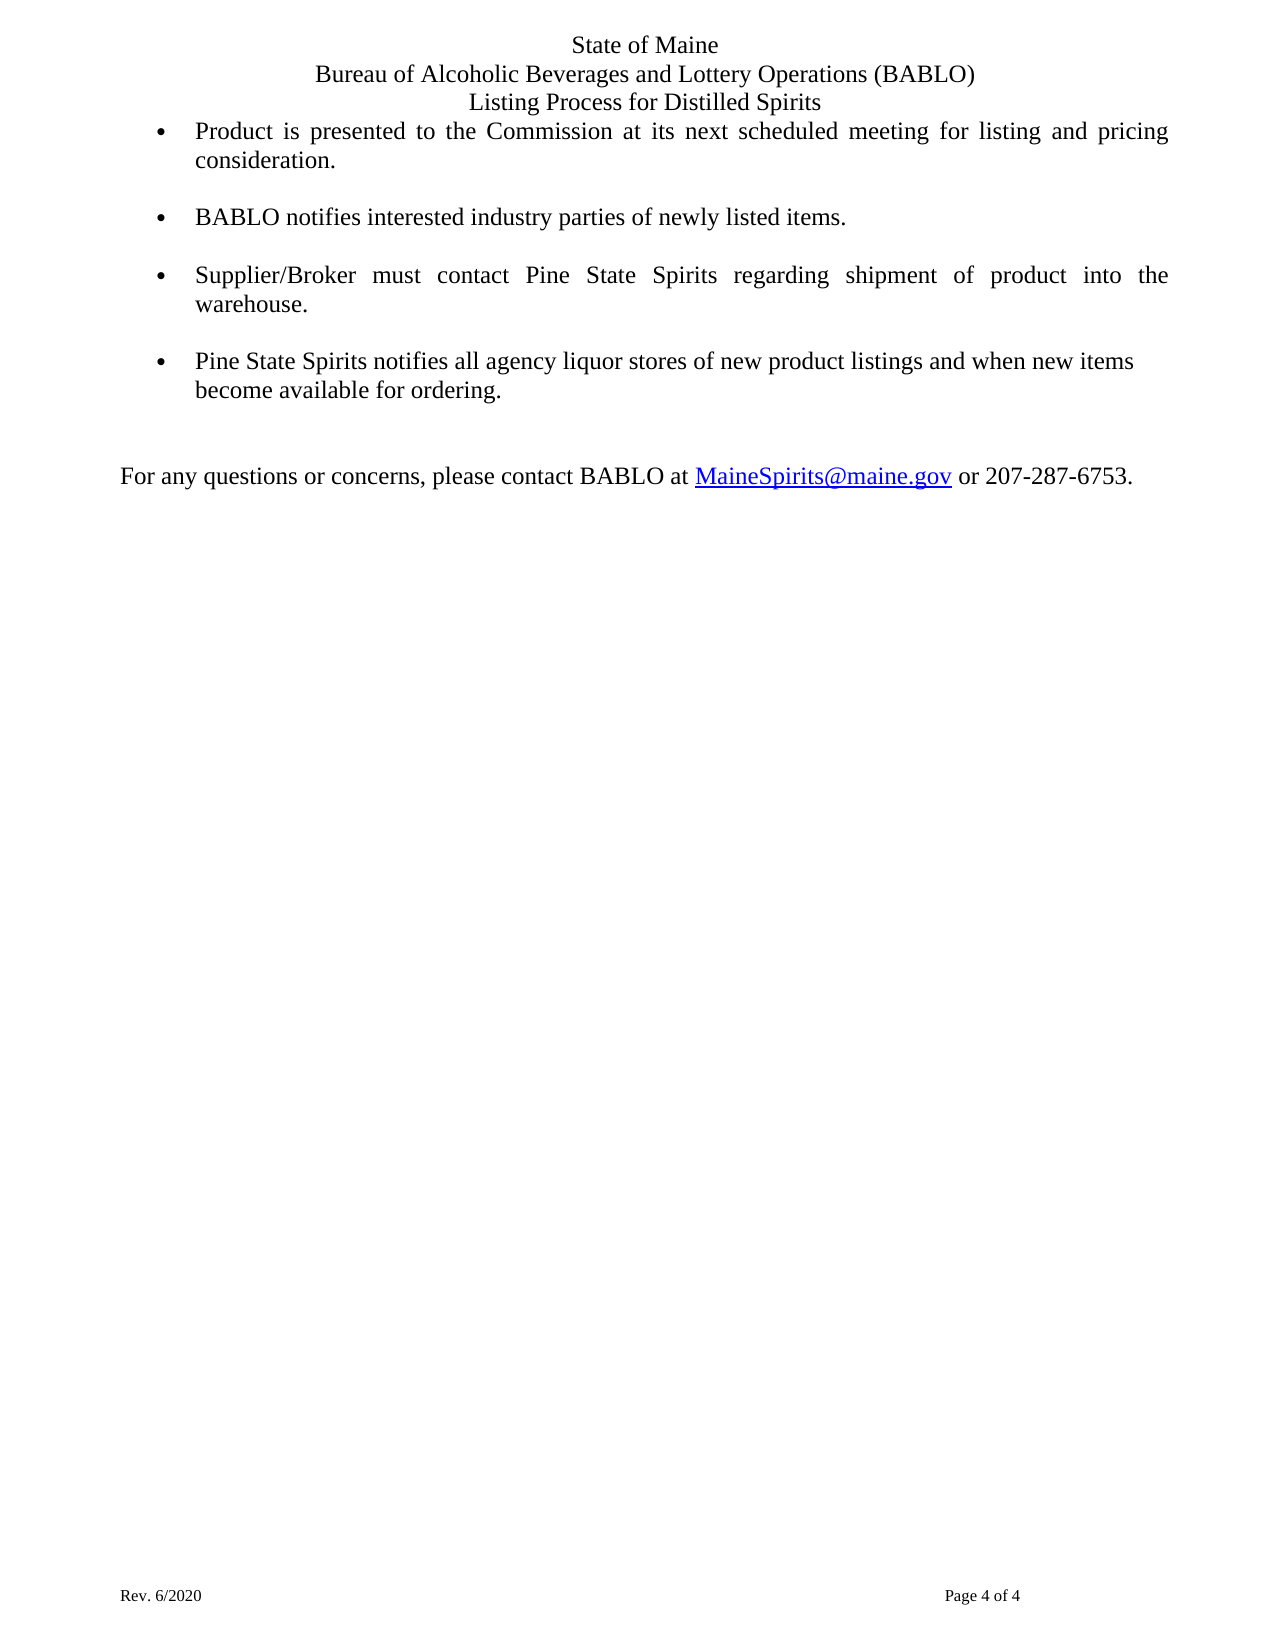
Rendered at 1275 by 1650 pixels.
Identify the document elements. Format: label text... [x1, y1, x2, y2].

list Supplier/Broker must contact Pine State Spirits regarding shipment of product into the warehouse. [157, 260, 1170, 317]
list Product is presented to the Commission at its next scheduled meeting for listing and pricing consideration. [157, 116, 1170, 174]
text For any questions or concerns, please contact BABLO at MaineSpirits@maine.gov or 207-287-6753. [120, 461, 1170, 490]
list Pine State Spirits notifies all agency liquor stores of new product listings and when new items become available for ordering. [157, 346, 1170, 404]
list BABLO notifies interested industry parties of newly listed items. [157, 202, 1170, 231]
